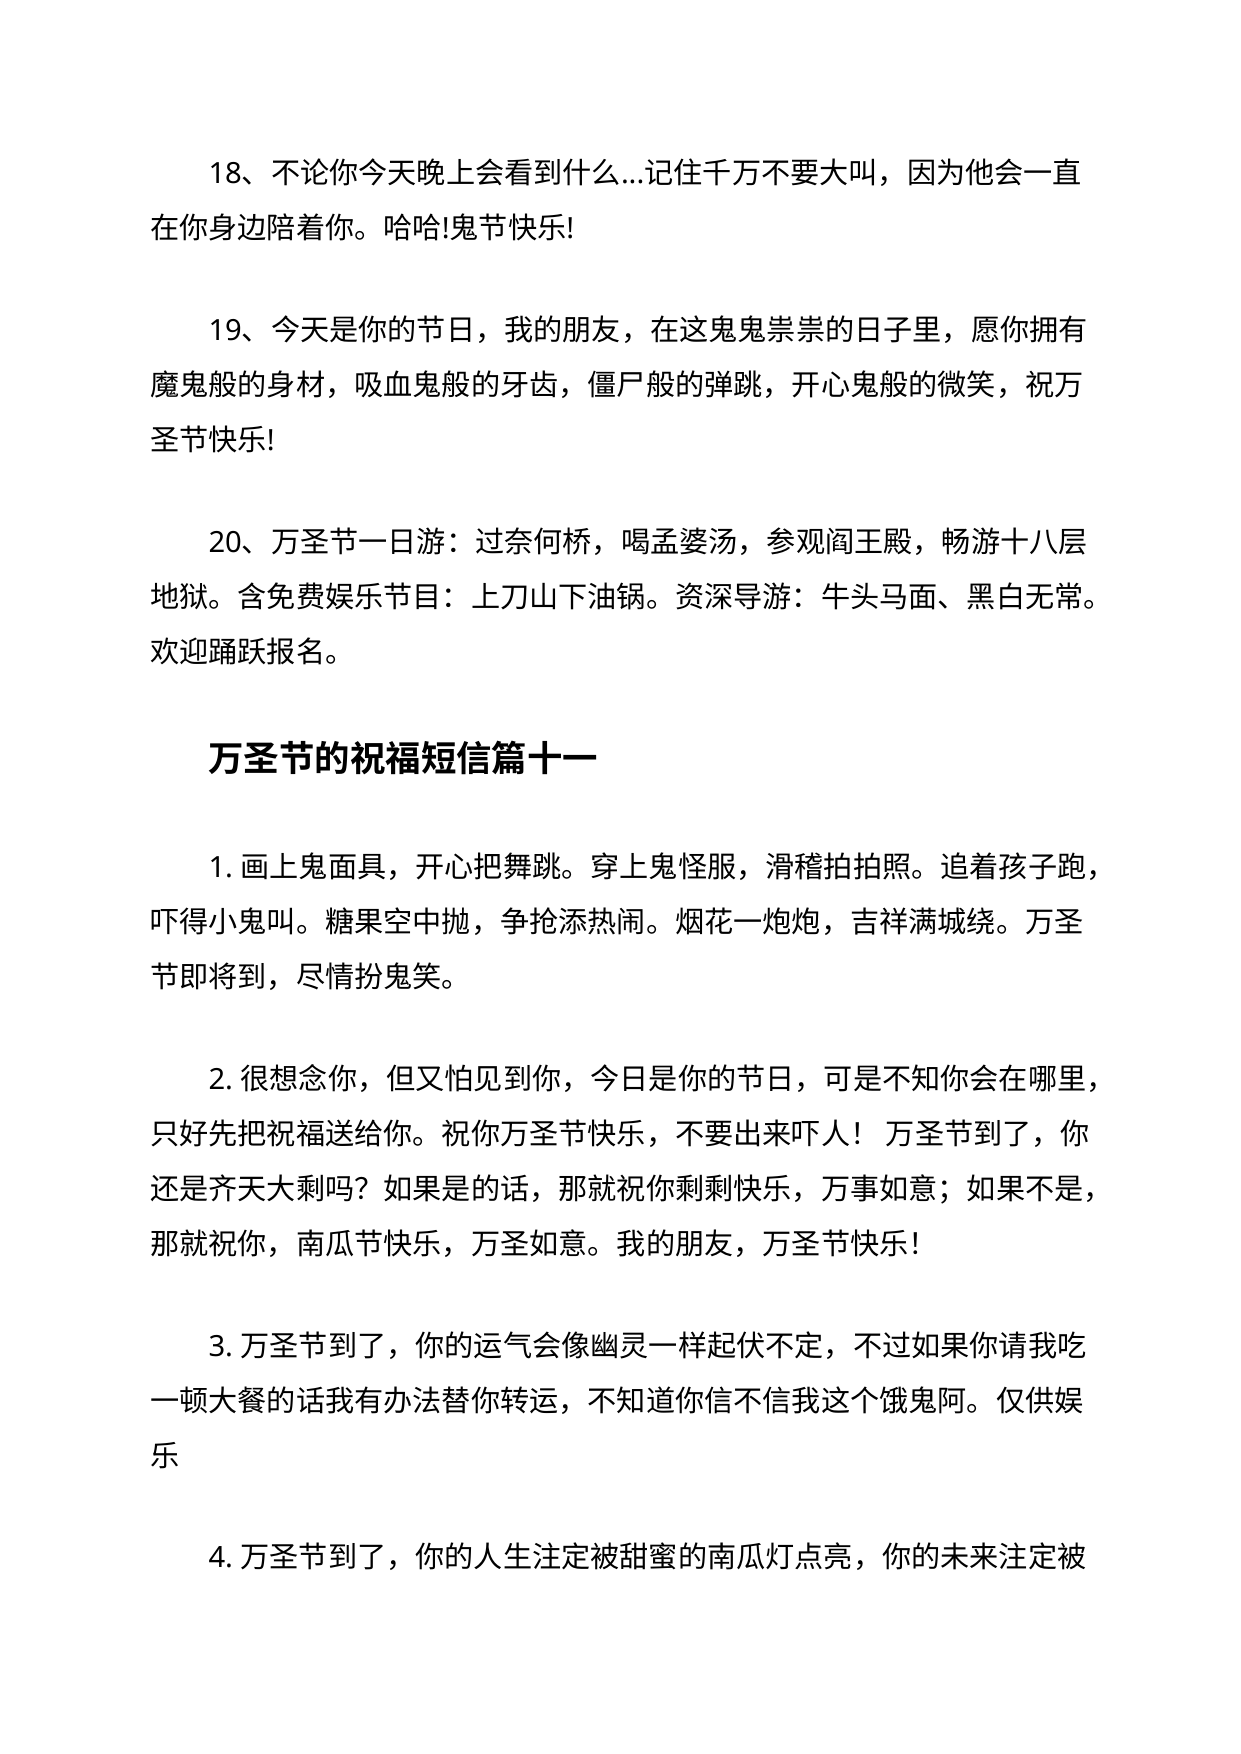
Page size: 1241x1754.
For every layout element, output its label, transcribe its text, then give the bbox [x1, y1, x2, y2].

text 1. 画上鬼面具，开心把舞跳。穿上鬼怪服，滑稽拍拍照。追着孩子跑，吓得小鬼叫。糖果空中抛，争抢添热闹。烟花一炮炮，吉祥满城绕。万圣节即将到，尽情扮鬼笑。 [150, 844, 1090, 996]
text 3. 万圣节到了，你的运气会像幽灵一样起伏不定，不过如果你请我吃一顿大餐的话我有办法替你转运，不知道你信不信我这个饿鬼阿。仅供娱乐 [150, 1322, 1090, 1474]
text 18、不论你今天晚上会看到什么...记住千万不要大叫，因为他会一直在你身边陪着你。哈哈!鬼节快乐! [150, 150, 1090, 247]
text 2. 很想念你，但又怕见到你，今日是你的节日，可是不知你会在哪里，只好先把祝福送给你。祝你万圣节快乐，不要出来吓人！ 万圣节到了，你还是齐天大剩吗？如果是的话，那就祝你剩剩快乐，万事如意；如果不是，那就祝你，南瓜节快乐，万圣如意。我的朋友，万圣节快乐！ [150, 1056, 1090, 1263]
text 万圣节的祝福短信篇十一 [150, 731, 1090, 782]
text 20、万圣节一日游：过奈何桥，喝孟婆汤，参观阎王殿，畅游十八层地狱。含免费娱乐节目：上刀山下油锅。资深导游：牛头马面、黑白无常。欢迎踊跃报名。 [150, 519, 1090, 671]
text 19、今天是你的节日，我的朋友，在这鬼鬼祟祟的日子里，愿你拥有魔鬼般的身材，吸血鬼般的牙齿，僵尸般的弹跳，开心鬼般的微笑，祝万圣节快乐! [150, 307, 1090, 459]
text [150, 1534, 1090, 1576]
